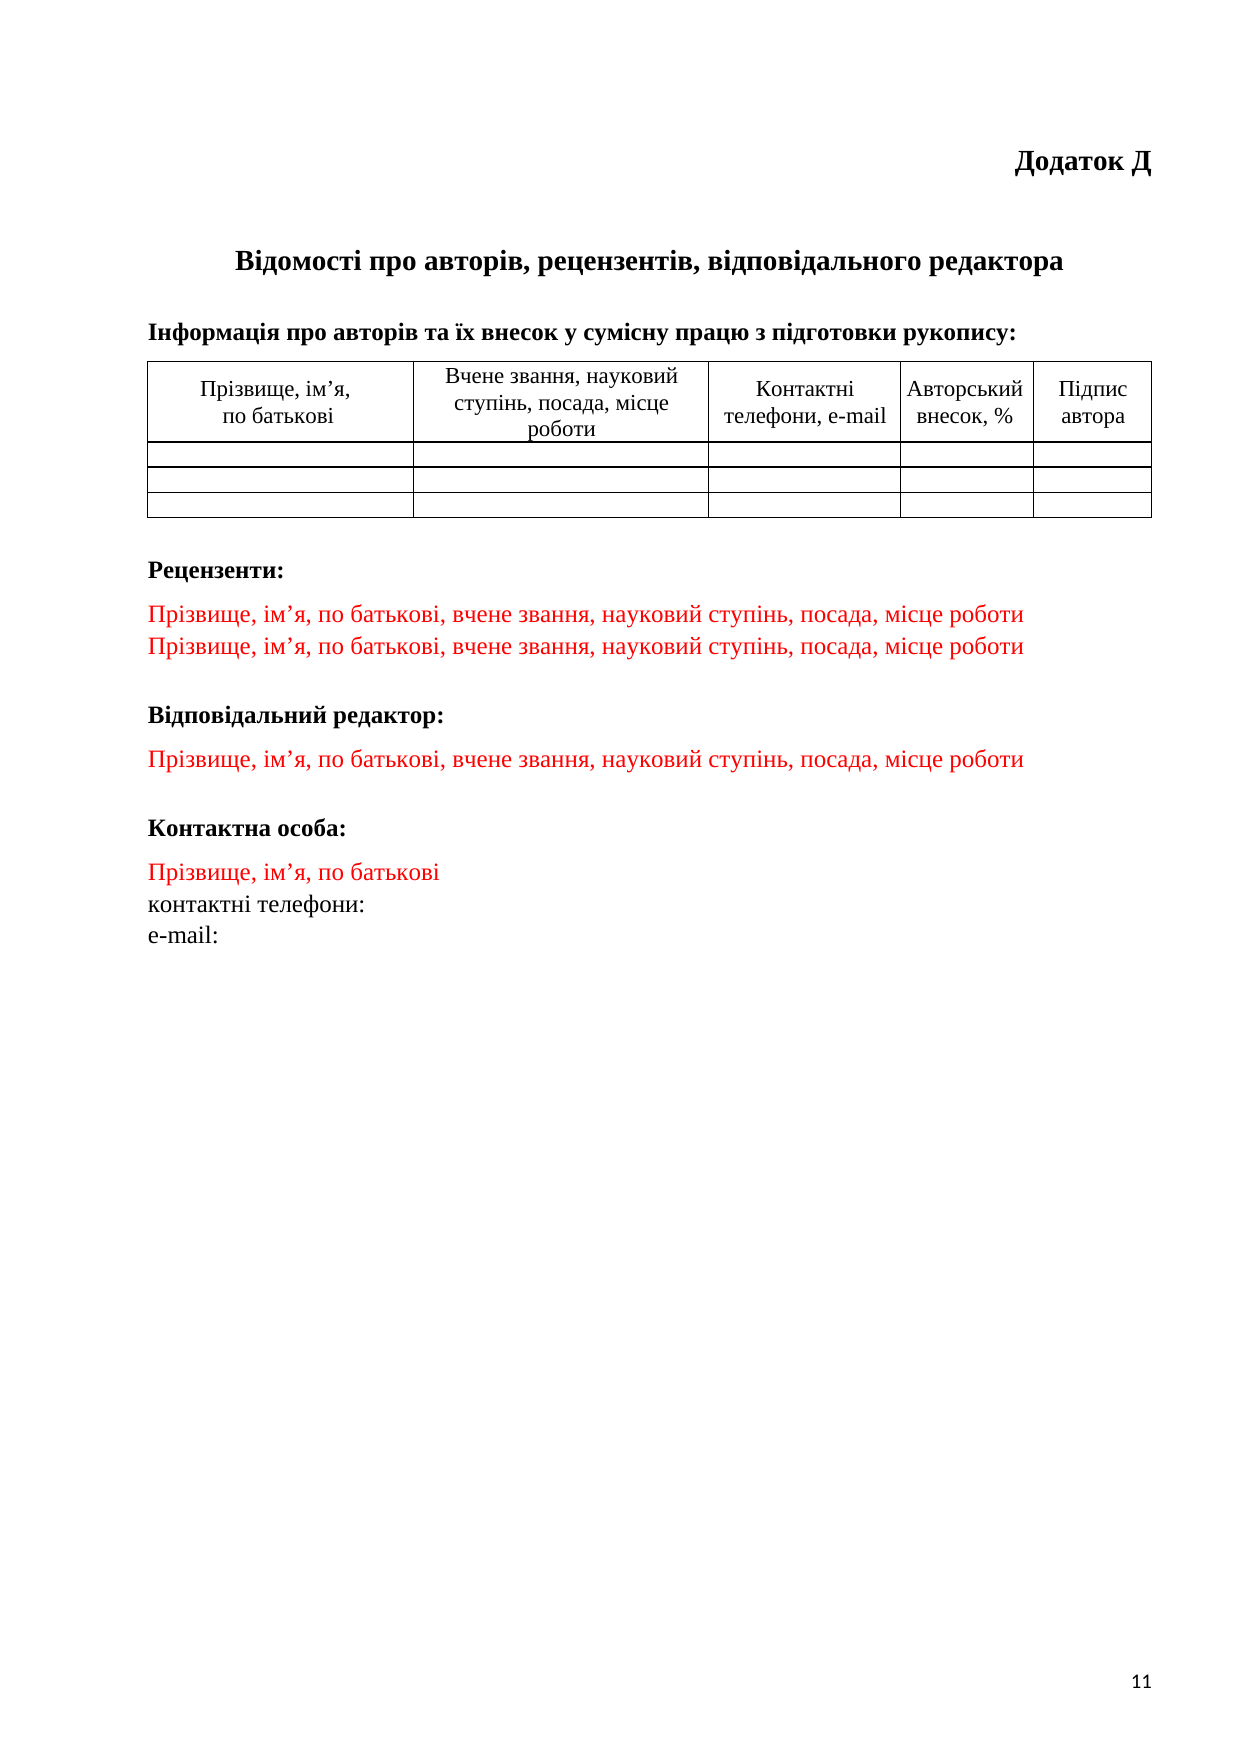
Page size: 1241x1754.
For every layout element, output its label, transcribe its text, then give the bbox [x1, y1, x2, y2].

table_cell [709, 493, 900, 517]
table_header Авторський внесок, % [901, 362, 1033, 441]
table_cell [414, 493, 708, 517]
text Відповідальний редактор: [148, 700, 1152, 729]
text Прізвище, ім’я, по батькові, вчене звання, науковий ступінь, посада, місце роботи [148, 744, 1152, 773]
text Прізвище, ім’я, по батькові, вчене звання, науковий ступінь, посада, місце роботи [148, 599, 1152, 628]
text Рецензенти: [148, 555, 1152, 584]
table_cell [901, 493, 1033, 517]
text Контактна особа: [148, 813, 1152, 842]
table_cell [901, 468, 1033, 492]
table_cell [1034, 468, 1151, 492]
text e-mail: [148, 920, 1152, 949]
table_cell [414, 443, 708, 466]
text контактні телефони: [148, 889, 1152, 917]
table_cell [414, 468, 708, 492]
text Прізвище, ім’я, по батькові [148, 857, 1152, 886]
table_cell [709, 443, 900, 466]
table_cell [148, 443, 413, 466]
text Прізвище, ім’я, по батькові, вчене звання, науковий ступінь, посада, місце роботи [148, 631, 1152, 659]
table_cell [1034, 443, 1151, 466]
subtitle Додаток Д [148, 143, 1152, 177]
table_header Контактні телефони, e-mail [709, 362, 900, 441]
text Відомості про авторів, рецензентів, відповідального редактора [148, 243, 1152, 276]
table_header Прізвище, ім’я, по батькові [148, 362, 413, 441]
table_cell [1034, 493, 1151, 517]
table_cell [709, 468, 900, 492]
table_cell [148, 468, 413, 492]
table_cell [148, 493, 413, 517]
table_cell [901, 443, 1033, 466]
table_header Вчене звання, науковий ступінь, посада, місце роботи [414, 362, 708, 441]
text Інформація про авторів та їх внесок у сумісну працю з підготовки рукопису: [148, 317, 1152, 346]
table_header Підпис автора [1034, 362, 1151, 441]
